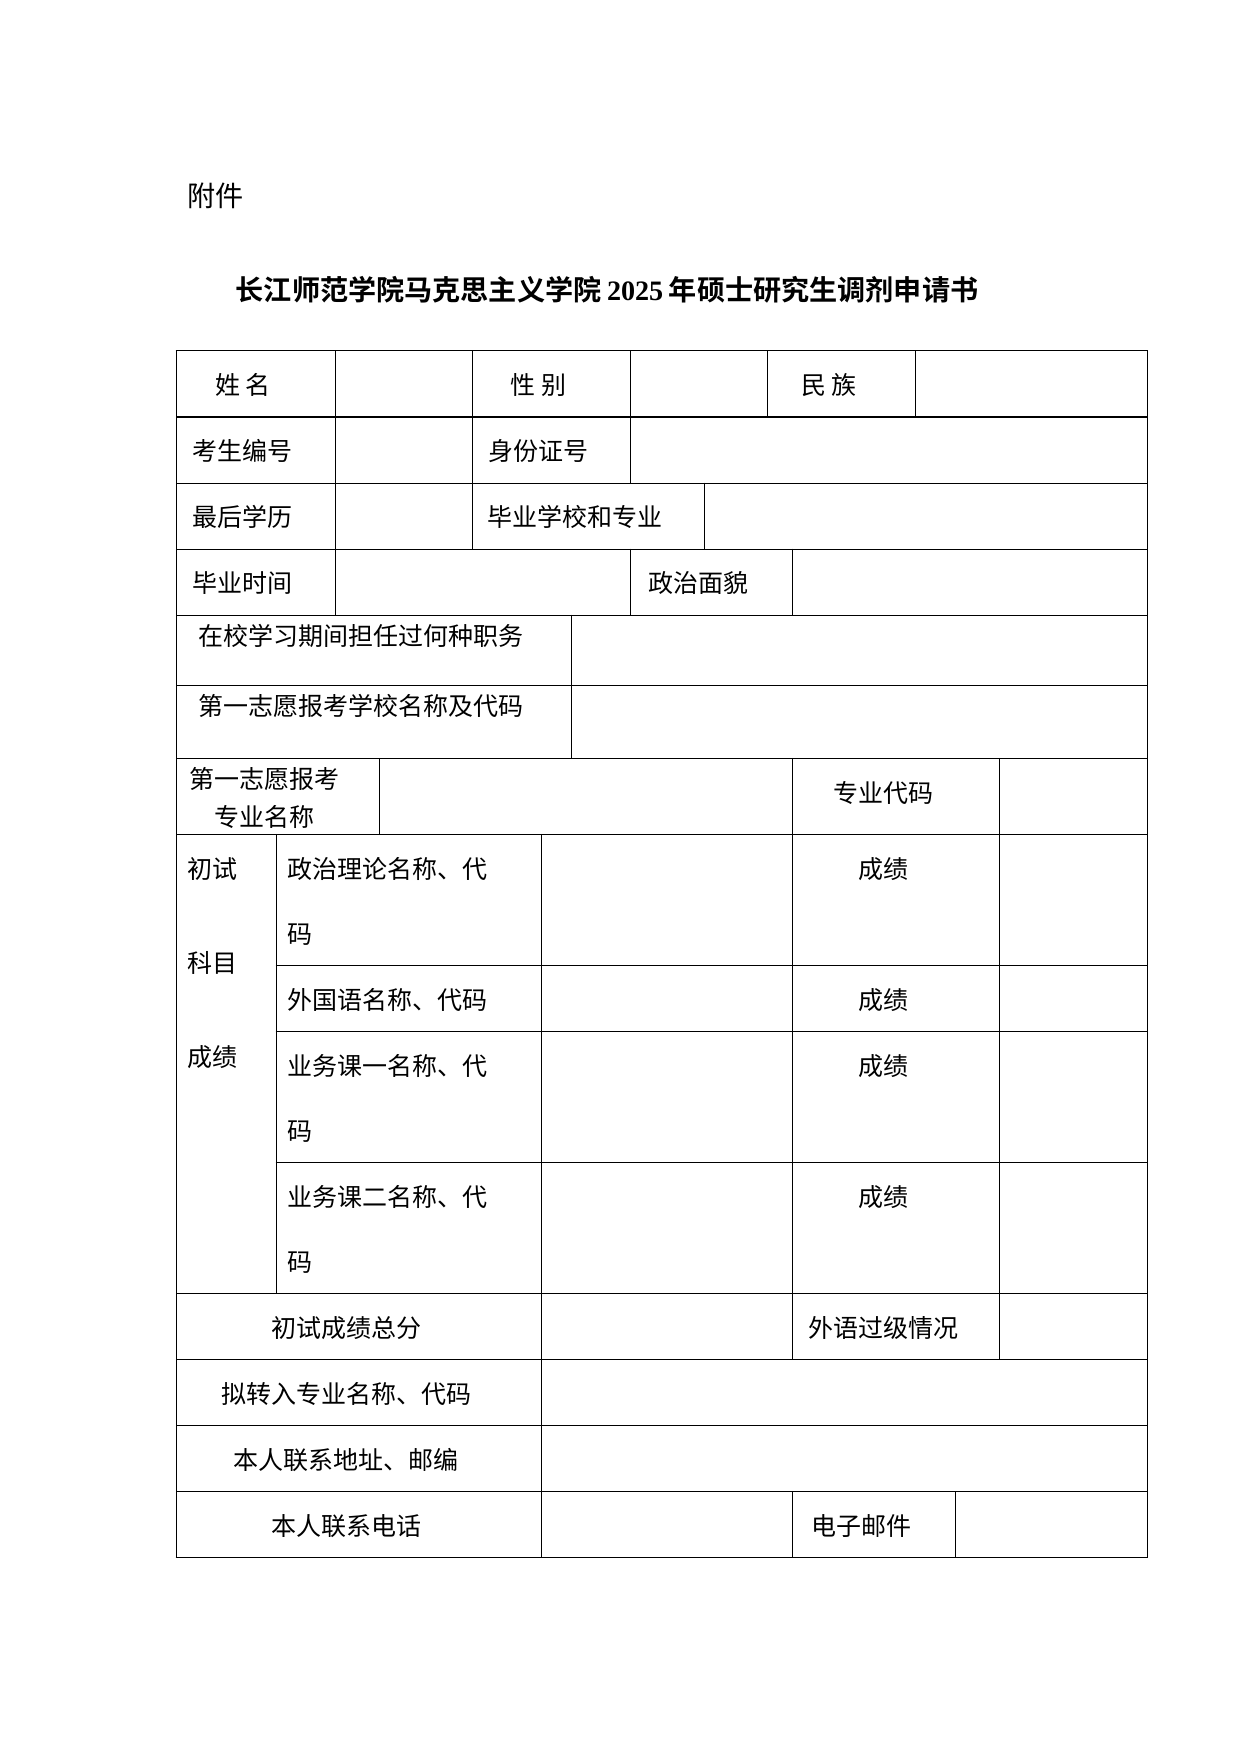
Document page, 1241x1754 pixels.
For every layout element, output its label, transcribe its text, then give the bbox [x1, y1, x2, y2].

table_cell 毕业学校和专业 [473, 484, 704, 548]
table_cell 考生编号 [177, 418, 335, 482]
table_cell [542, 1032, 792, 1162]
text 附件 [187, 162, 1026, 227]
table_cell 第一志愿报考专业名称 [177, 759, 379, 834]
table_cell 本人联系电话 [177, 1492, 541, 1557]
table_cell [542, 1426, 1147, 1491]
table_cell 成绩 [793, 835, 999, 965]
table_cell [1000, 1163, 1147, 1293]
text 长江师范学院马克思主义学院2025年硕士研究生调剂申请书 [187, 256, 1026, 321]
table_cell 拟转入专业名称、代码 [177, 1360, 541, 1425]
table_cell [1000, 966, 1147, 1031]
table_cell 毕业时间 [177, 550, 335, 614]
table_cell [705, 484, 1147, 548]
table_cell [1000, 1032, 1147, 1162]
table_cell 政治面貌 [631, 550, 792, 614]
table_cell 本人联系地址、邮编 [177, 1426, 541, 1491]
table_cell 业务课一名称、代码 [277, 1032, 541, 1162]
table_header 姓 名 [177, 351, 335, 416]
table_cell 在校学习期间担任过何种职务 [177, 616, 571, 685]
table_cell [572, 616, 1147, 685]
table_cell 成绩 [793, 966, 999, 1031]
table_cell 业务课二名称、代码 [277, 1163, 541, 1293]
table_cell [542, 1163, 792, 1293]
table_header [336, 351, 472, 416]
table_cell [336, 484, 472, 548]
table_cell 最后学历 [177, 484, 335, 548]
table_cell 外语过级情况 [793, 1294, 999, 1359]
table_cell [956, 1492, 1147, 1557]
table_cell 第一志愿报考学校名称及代码 [177, 686, 571, 758]
table_cell 初试成绩总分 [177, 1294, 541, 1359]
table_cell 外国语名称、代码 [277, 966, 541, 1031]
table_cell [380, 759, 792, 834]
table_cell 初试 科目 成绩 [177, 835, 276, 1293]
table_cell [542, 1294, 792, 1359]
table_header [631, 351, 767, 416]
table_header 民 族 [768, 351, 915, 416]
table_cell [793, 550, 1147, 614]
table_cell 成绩 [793, 1163, 999, 1293]
table_cell [1000, 835, 1147, 965]
table_cell [542, 1360, 1147, 1425]
table_cell [542, 835, 792, 965]
table_cell [1000, 1294, 1147, 1359]
table_header [916, 351, 1147, 416]
table_cell [542, 1492, 792, 1557]
table_cell 政治理论名称、代码 [277, 835, 541, 965]
table_cell [631, 418, 1147, 482]
table_cell [542, 966, 792, 1031]
table_cell 身份证号 [473, 418, 630, 482]
table_cell [336, 418, 472, 482]
table_header 性 别 [473, 351, 630, 416]
table_cell [336, 550, 630, 614]
table_cell 成绩 [793, 1032, 999, 1162]
table_cell [1000, 759, 1147, 834]
table_cell 电子邮件 [793, 1492, 955, 1557]
table_cell [572, 686, 1147, 758]
table_cell 专业代码 [793, 759, 999, 834]
